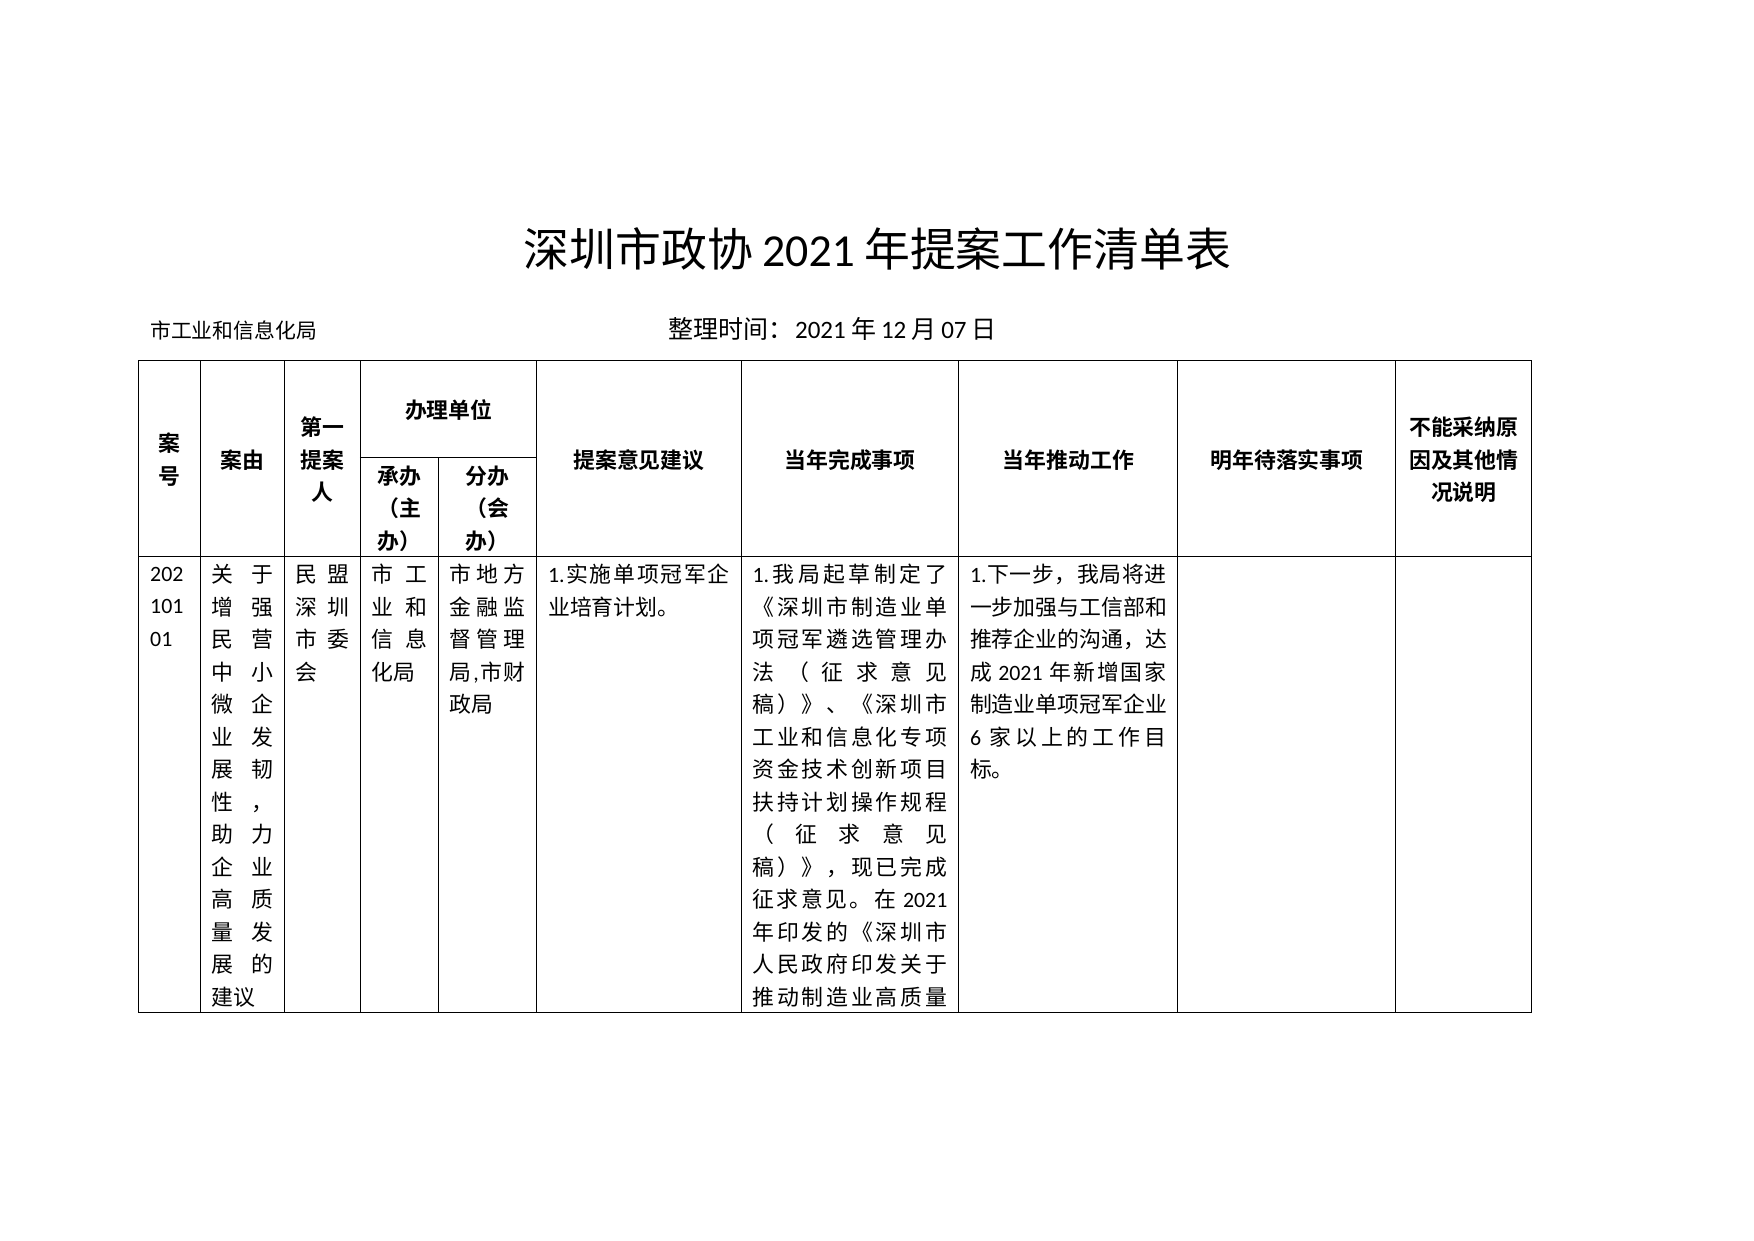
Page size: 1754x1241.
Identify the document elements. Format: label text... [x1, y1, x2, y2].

table_header 当年推动工作 [959, 361, 1177, 556]
table_header 案号 [139, 361, 200, 556]
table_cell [959, 557, 1177, 1012]
table_header 不能采纳原因及其他情况说明 [1396, 361, 1531, 556]
text 深圳市政协2021年提案工作清单表 [150, 198, 1604, 295]
table_cell 20210101 [139, 557, 200, 1012]
table_header 第一提案人 [285, 361, 360, 556]
table_header 办理单位 [361, 361, 536, 457]
table_cell 1.实施单项冠军企业培育计划。 [537, 557, 741, 1012]
table_header 明年待落实事项 [1178, 361, 1395, 556]
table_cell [201, 557, 284, 1012]
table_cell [742, 557, 958, 1012]
table_cell [1178, 557, 1395, 1012]
text 市工业和信息化局 整理时间：2021年12月07日 [150, 295, 1604, 360]
table_cell [1396, 557, 1531, 1012]
table_header 提案意见建议 [537, 361, 741, 556]
table_cell 市工业和信息化局 [361, 557, 438, 1012]
table_cell 民盟深圳市委会 [285, 557, 360, 1012]
table_cell 市地方金融监督管理局,市财政局 [439, 557, 536, 1012]
table_header 案由 [201, 361, 284, 556]
table_header 当年完成事项 [742, 361, 958, 556]
table_cell 承办 （主办） [361, 458, 438, 556]
table_cell 分办 （会办） [439, 458, 536, 556]
